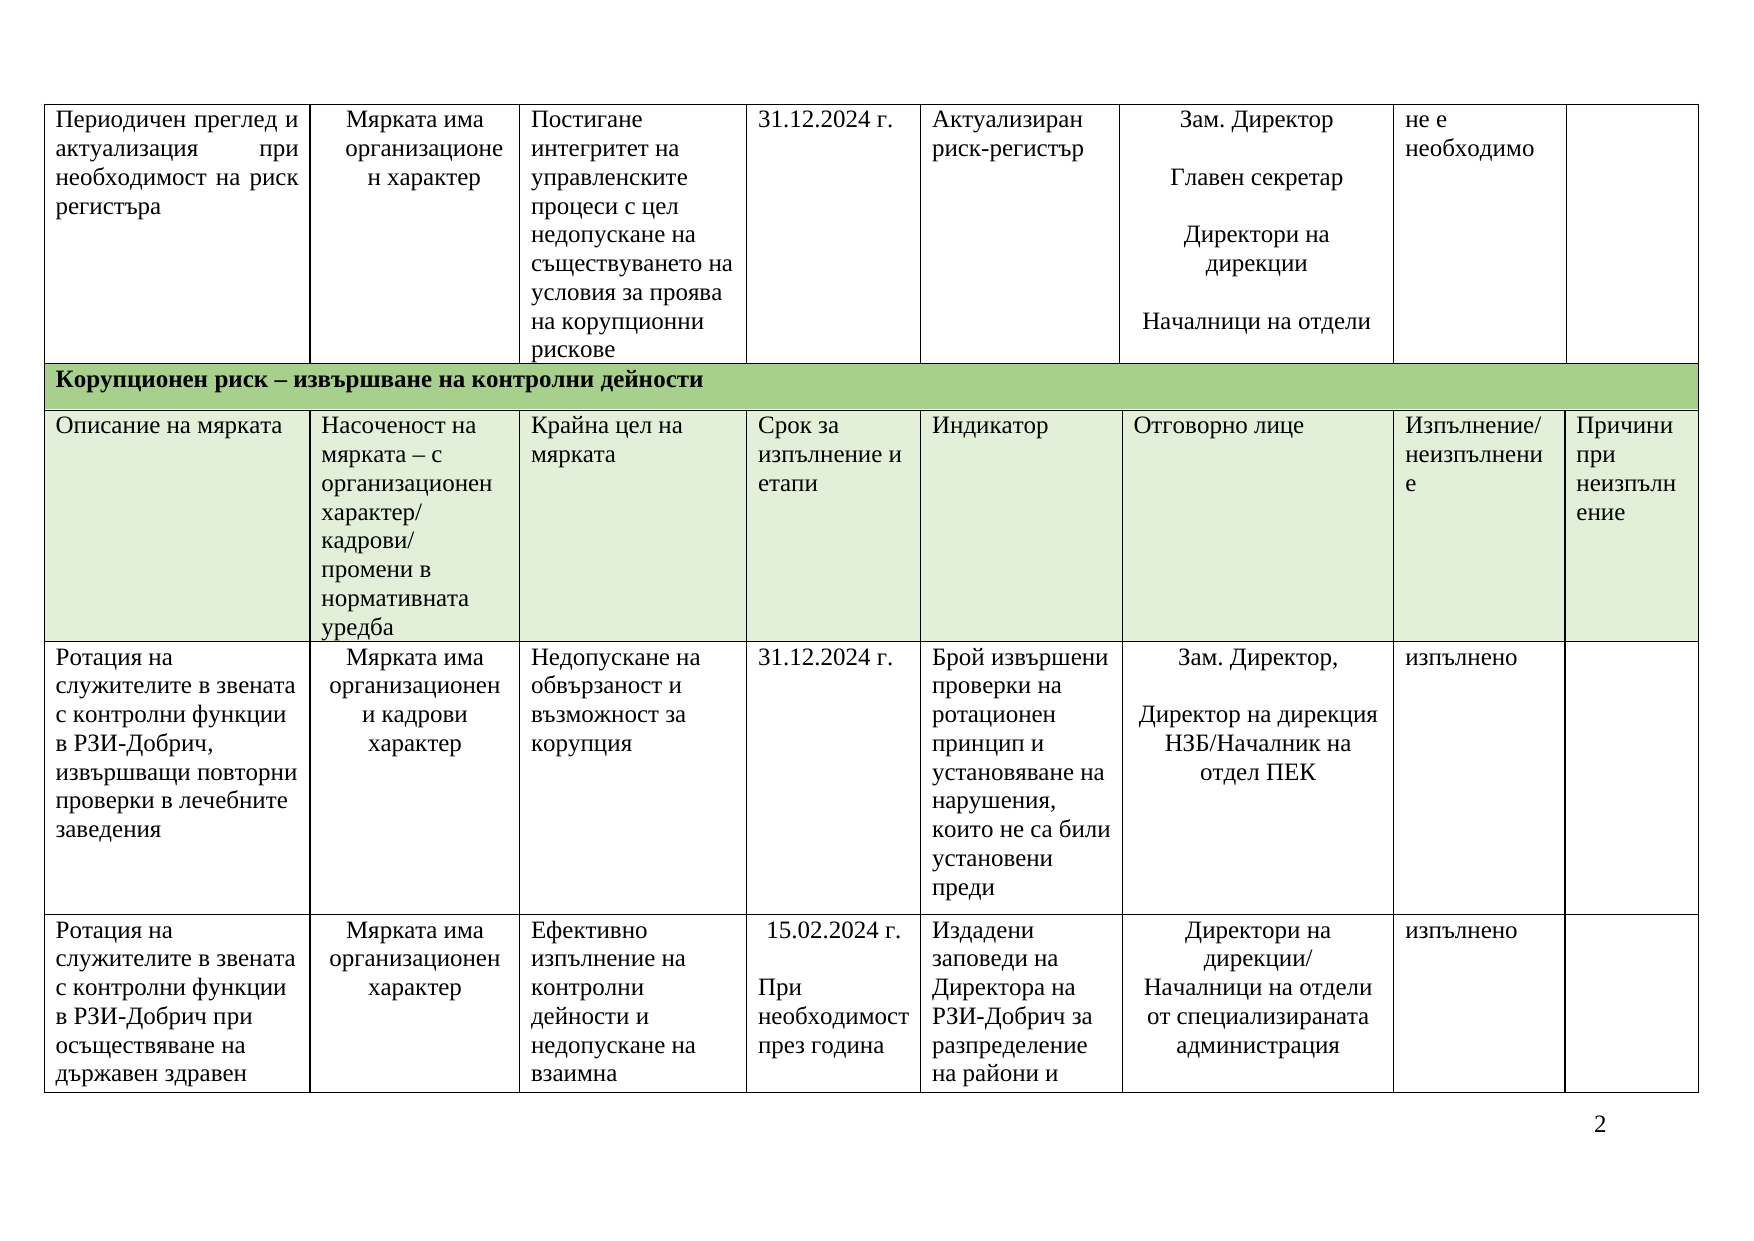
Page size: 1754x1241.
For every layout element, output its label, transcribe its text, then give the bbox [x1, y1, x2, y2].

table_cell Периодичен преглед и актуализация при необходимост на риск регистъра [45, 105, 309, 363]
table_cell Крайна цел на мярката [520, 411, 746, 641]
table_cell [1566, 642, 1698, 914]
table_cell изпълнено [1394, 642, 1564, 914]
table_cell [520, 915, 746, 1092]
table_cell 31.12.2024 г. [747, 642, 920, 914]
table_cell Зам. Директор, Директор на дирекция НЗБ/Началник на отдел ПЕК [1123, 642, 1393, 914]
table_cell Изпълнение/ неизпълнение [1394, 411, 1564, 641]
table_cell Насоченост на мярката – с организационен характер/ кадрови/ промени в нормативната уредба [311, 411, 519, 641]
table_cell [45, 915, 309, 1092]
table_cell Причини при неизпълнение [1566, 411, 1698, 641]
table_cell изпълнено [1394, 915, 1564, 1092]
table_cell Описание на мярката [45, 411, 309, 641]
table_cell Срок за изпълнение и етапи [747, 411, 920, 641]
table_cell Отговорно лице [1123, 411, 1393, 641]
table_cell Постигане интегритет на управленските процеси с цел недопускане на съществуването на условия за проява на корупционни рискове [520, 105, 746, 363]
table_cell Индикатор [921, 411, 1122, 641]
table_cell не е необходимо [1394, 105, 1566, 363]
table_cell Мярката има организационен характер [311, 105, 519, 363]
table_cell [921, 915, 1122, 1092]
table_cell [747, 915, 920, 1092]
table_cell Корупционен риск – извършване на контролни дейности [45, 364, 1698, 409]
table_cell Брой извършени проверки на ротационен принцип и установяване на нарушения, които не са били установени преди [921, 642, 1122, 914]
table_cell Актуализиран риск-регистър [921, 105, 1119, 363]
table_cell [1566, 915, 1698, 1092]
table_cell Зам. Директор Главен секретар Директори на дирекции Началници на отдели [1120, 105, 1393, 363]
table_cell Ротация на служителите в звената с контролни функции в РЗИ-Добрич, извършващи повторни проверки в лечебните заведения [45, 642, 309, 914]
table_cell [1567, 105, 1698, 363]
table_cell Мярката има организационен и кадрови характер [311, 642, 519, 914]
table_cell Недопускане на обвързаност и възможност за корупция [520, 642, 746, 914]
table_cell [311, 915, 519, 1092]
table_cell 31.12.2024 г. [747, 105, 920, 363]
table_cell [1123, 915, 1393, 1092]
